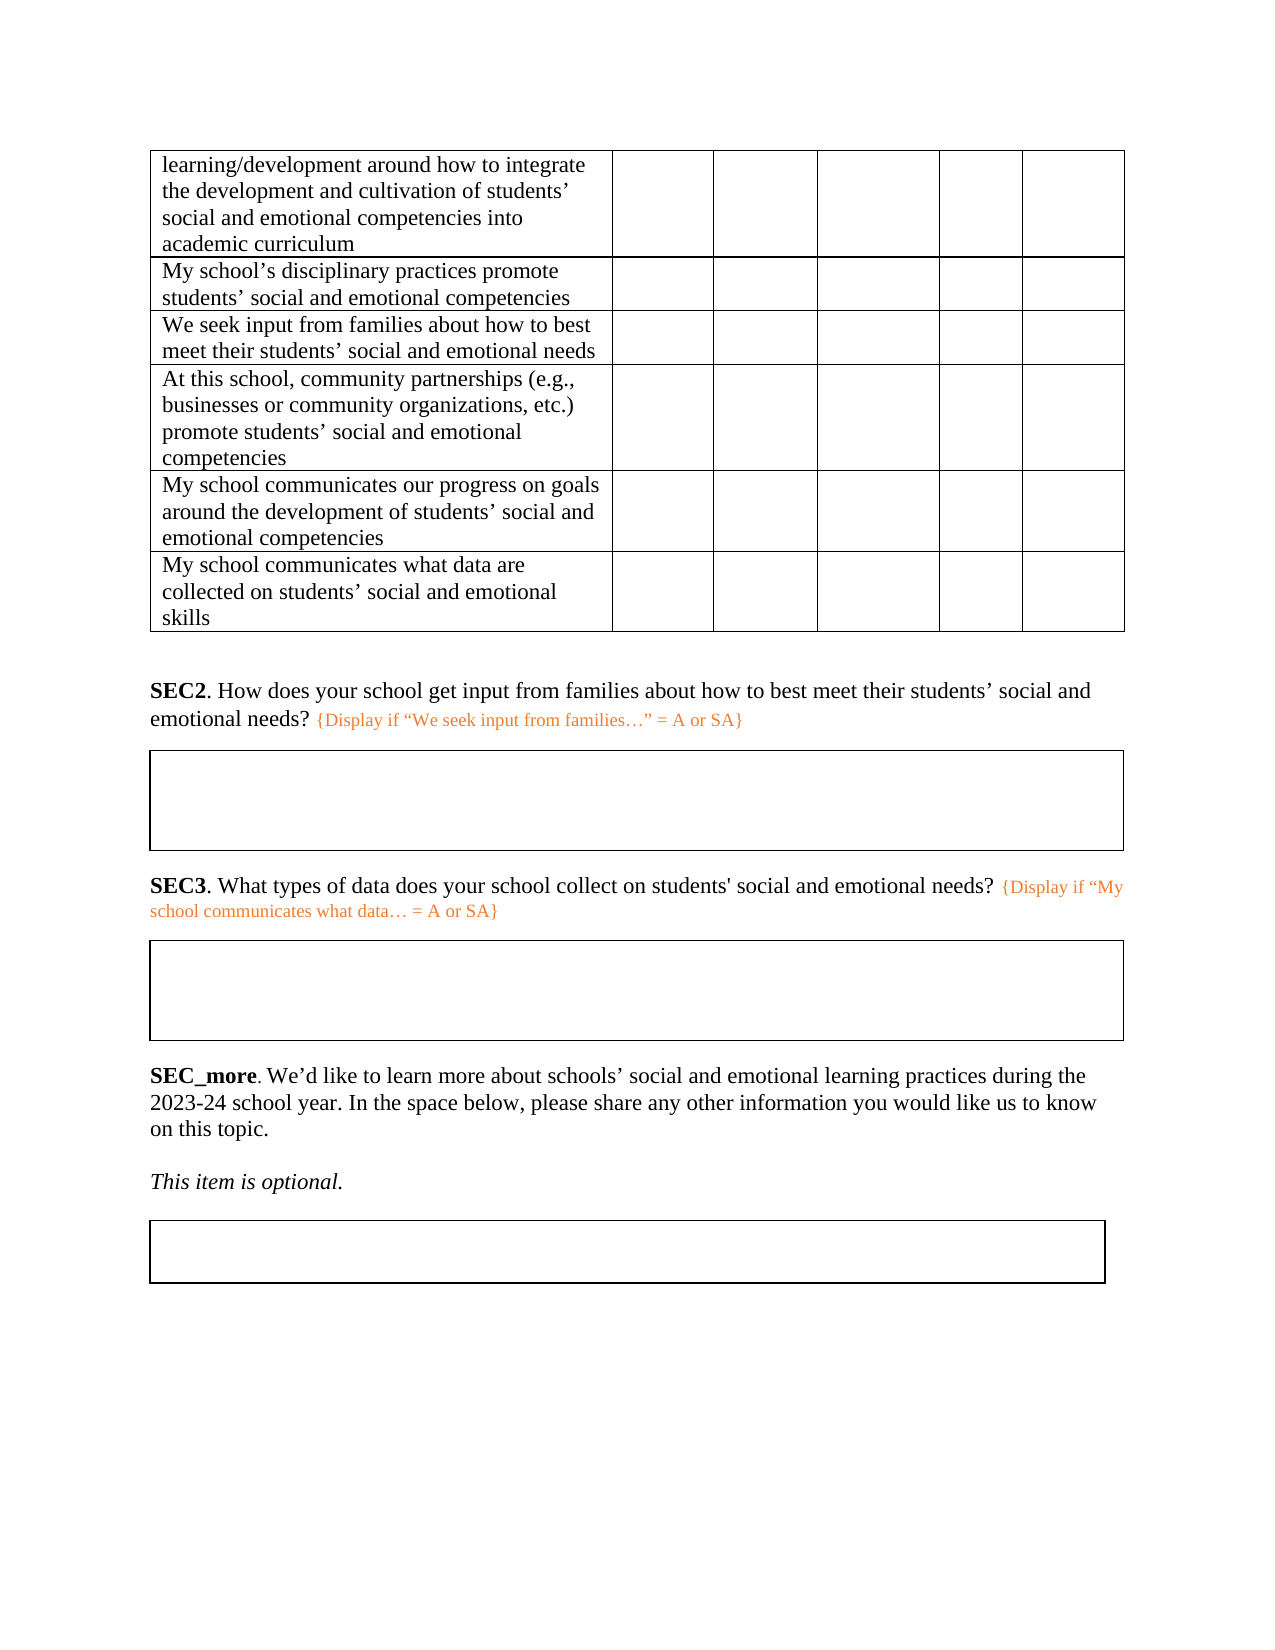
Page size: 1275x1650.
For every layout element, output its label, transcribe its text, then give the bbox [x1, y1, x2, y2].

table_cell [1023, 258, 1124, 310]
table_cell [613, 258, 713, 310]
table_cell We seek input from families about how to best meet their students’ social and emotional needs [151, 311, 612, 364]
table_cell [714, 258, 817, 310]
table_cell [714, 151, 817, 256]
table_cell [940, 552, 1022, 631]
table_cell [714, 552, 817, 631]
table_cell [818, 151, 939, 256]
table_cell [818, 552, 939, 631]
table_cell [714, 471, 817, 551]
table_cell [818, 471, 939, 551]
table_cell [1023, 365, 1124, 470]
table_cell [818, 258, 939, 310]
text This item is optional. [150, 1168, 1125, 1194]
table_cell [940, 471, 1022, 551]
table_cell [714, 311, 817, 364]
table_cell [940, 311, 1022, 364]
table_cell [818, 365, 939, 470]
table_cell [1023, 311, 1124, 364]
table_cell [613, 151, 713, 256]
table_cell [1023, 471, 1124, 551]
text SEC2. How does your school get input from families about how to best meet their students’ social and emotional needs? {Display if “We seek input from families…” = A or SA} [150, 677, 1125, 732]
table_cell [714, 365, 817, 470]
table_cell At this school, community partnerships (e.g., businesses or community organizations, etc.) promote students’ social and emotional competencies [151, 365, 612, 470]
table_cell [940, 365, 1022, 470]
table_cell My school communicates our progress on goals around the development of students’ social and emotional competencies [151, 471, 612, 551]
table_cell [613, 552, 713, 631]
table_cell [1023, 151, 1124, 256]
text SEC3. What types of data does your school collect on students' social and emotional needs? {Display if “My school communicates what data… = A or SA} [150, 872, 1125, 922]
text SEC_more. We’d like to learn more about schools’ social and emotional learning practices during the 2023-24 school year. In the space below, please share any other information you would like us to know on this topic. [150, 1062, 1125, 1141]
table_cell My school communicates what data are collected on students’ social and emotional skills [151, 552, 612, 631]
table_cell [1023, 552, 1124, 631]
table_cell [818, 311, 939, 364]
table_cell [151, 151, 612, 256]
table_cell [613, 311, 713, 364]
table_cell [613, 471, 713, 551]
table_cell [613, 365, 713, 470]
table_cell [940, 258, 1022, 310]
table_cell [940, 151, 1022, 256]
table_cell My school’s disciplinary practices promote students’ social and emotional competencies [151, 258, 612, 310]
